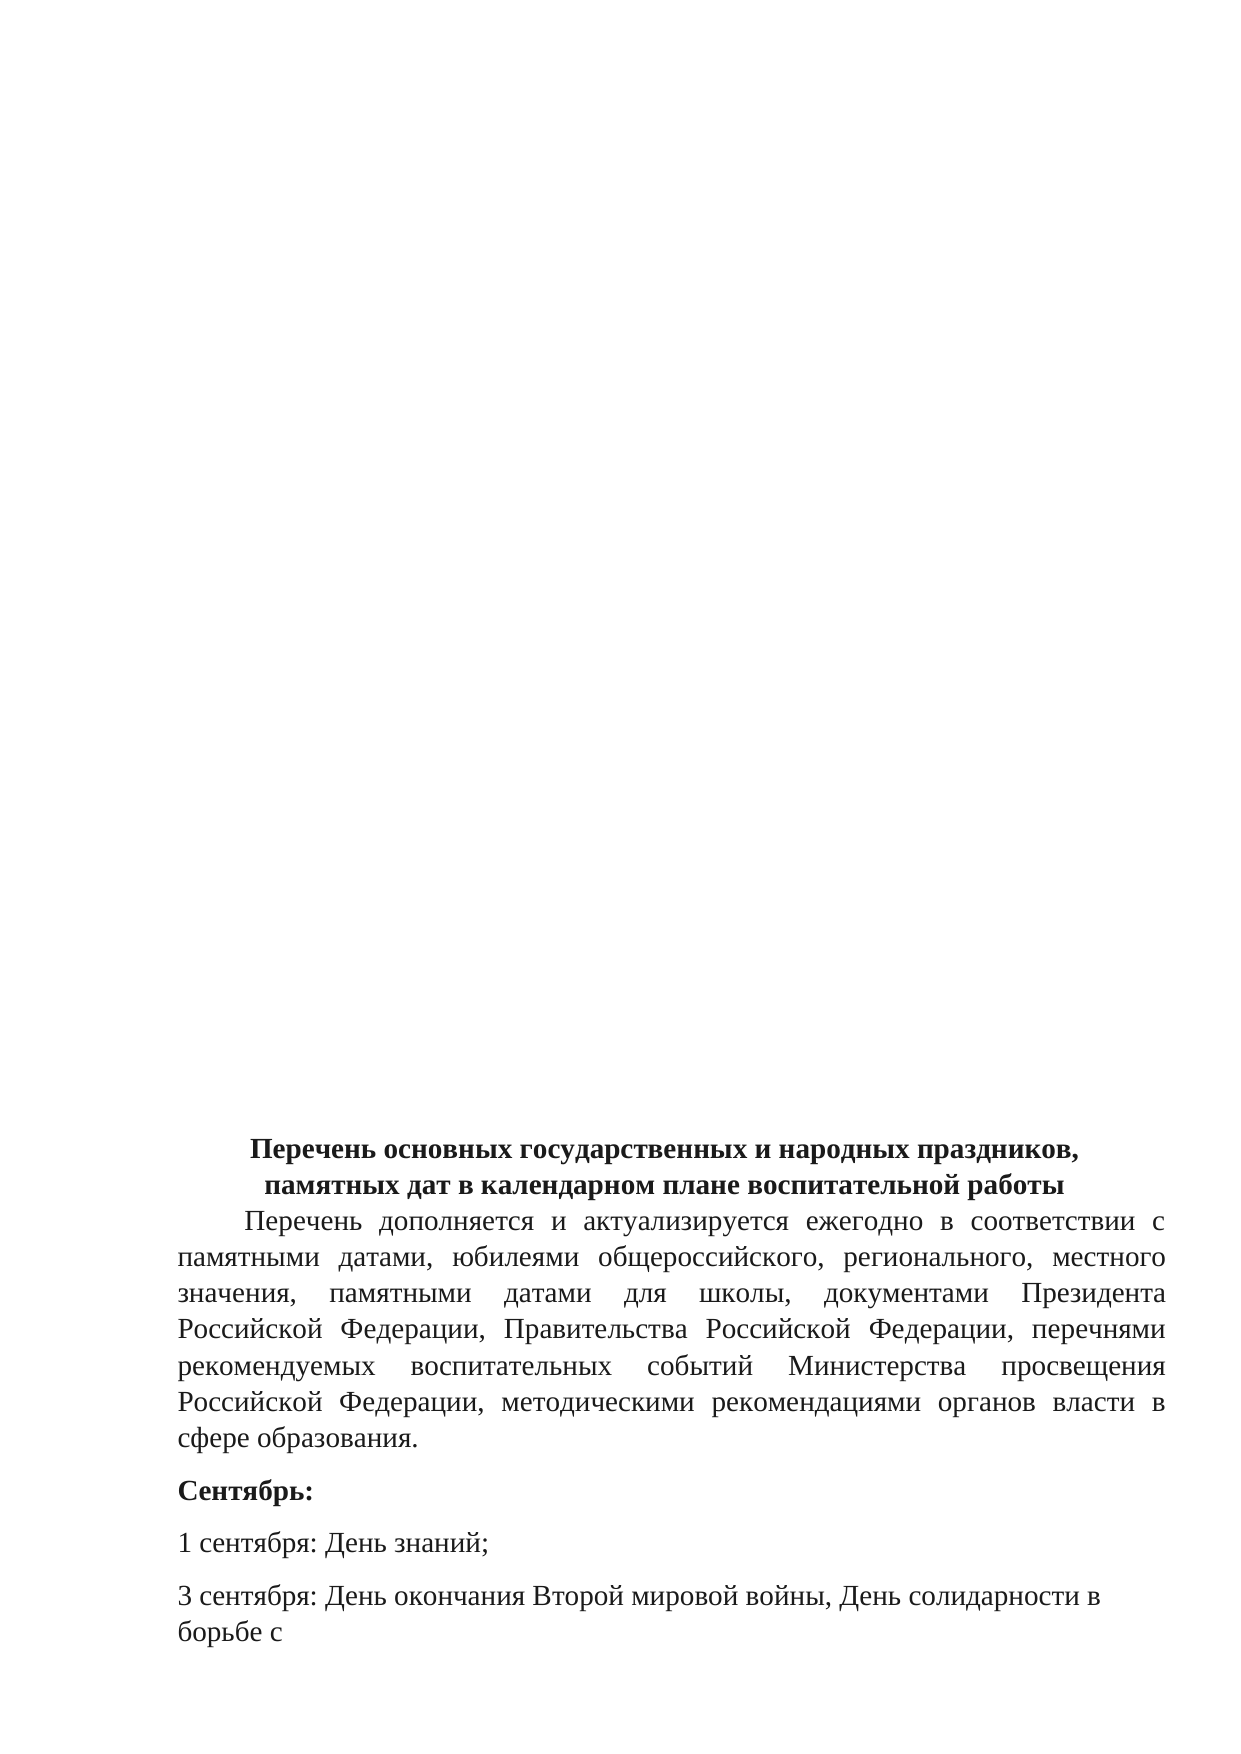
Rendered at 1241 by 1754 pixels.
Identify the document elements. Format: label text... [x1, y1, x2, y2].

text Перечень основных государственных и народных праздников, [177, 1131, 1152, 1164]
text 1 сентября: День знаний; [177, 1526, 1152, 1559]
text Сентябрь: [177, 1473, 1152, 1506]
text Перечень дополняется и актуализируется ежегодно в соответствии с памятными датами, юбилеями общероссийского, регионального, местного значения, памятными датами для школы, документами Президента Российской Федерации, Правительства Российской Федерации, перечнями рекомендуемых воспитательных событий Министерства просвещения Российской Федерации, методическими рекомендациями органов власти в сфере образования. [177, 1203, 1167, 1453]
text памятных дат в календарном плане воспитательной работы [177, 1167, 1152, 1201]
text 3 сентября: День окончания Второй мировой войны, День солидарности в борьбе с [177, 1578, 1152, 1648]
